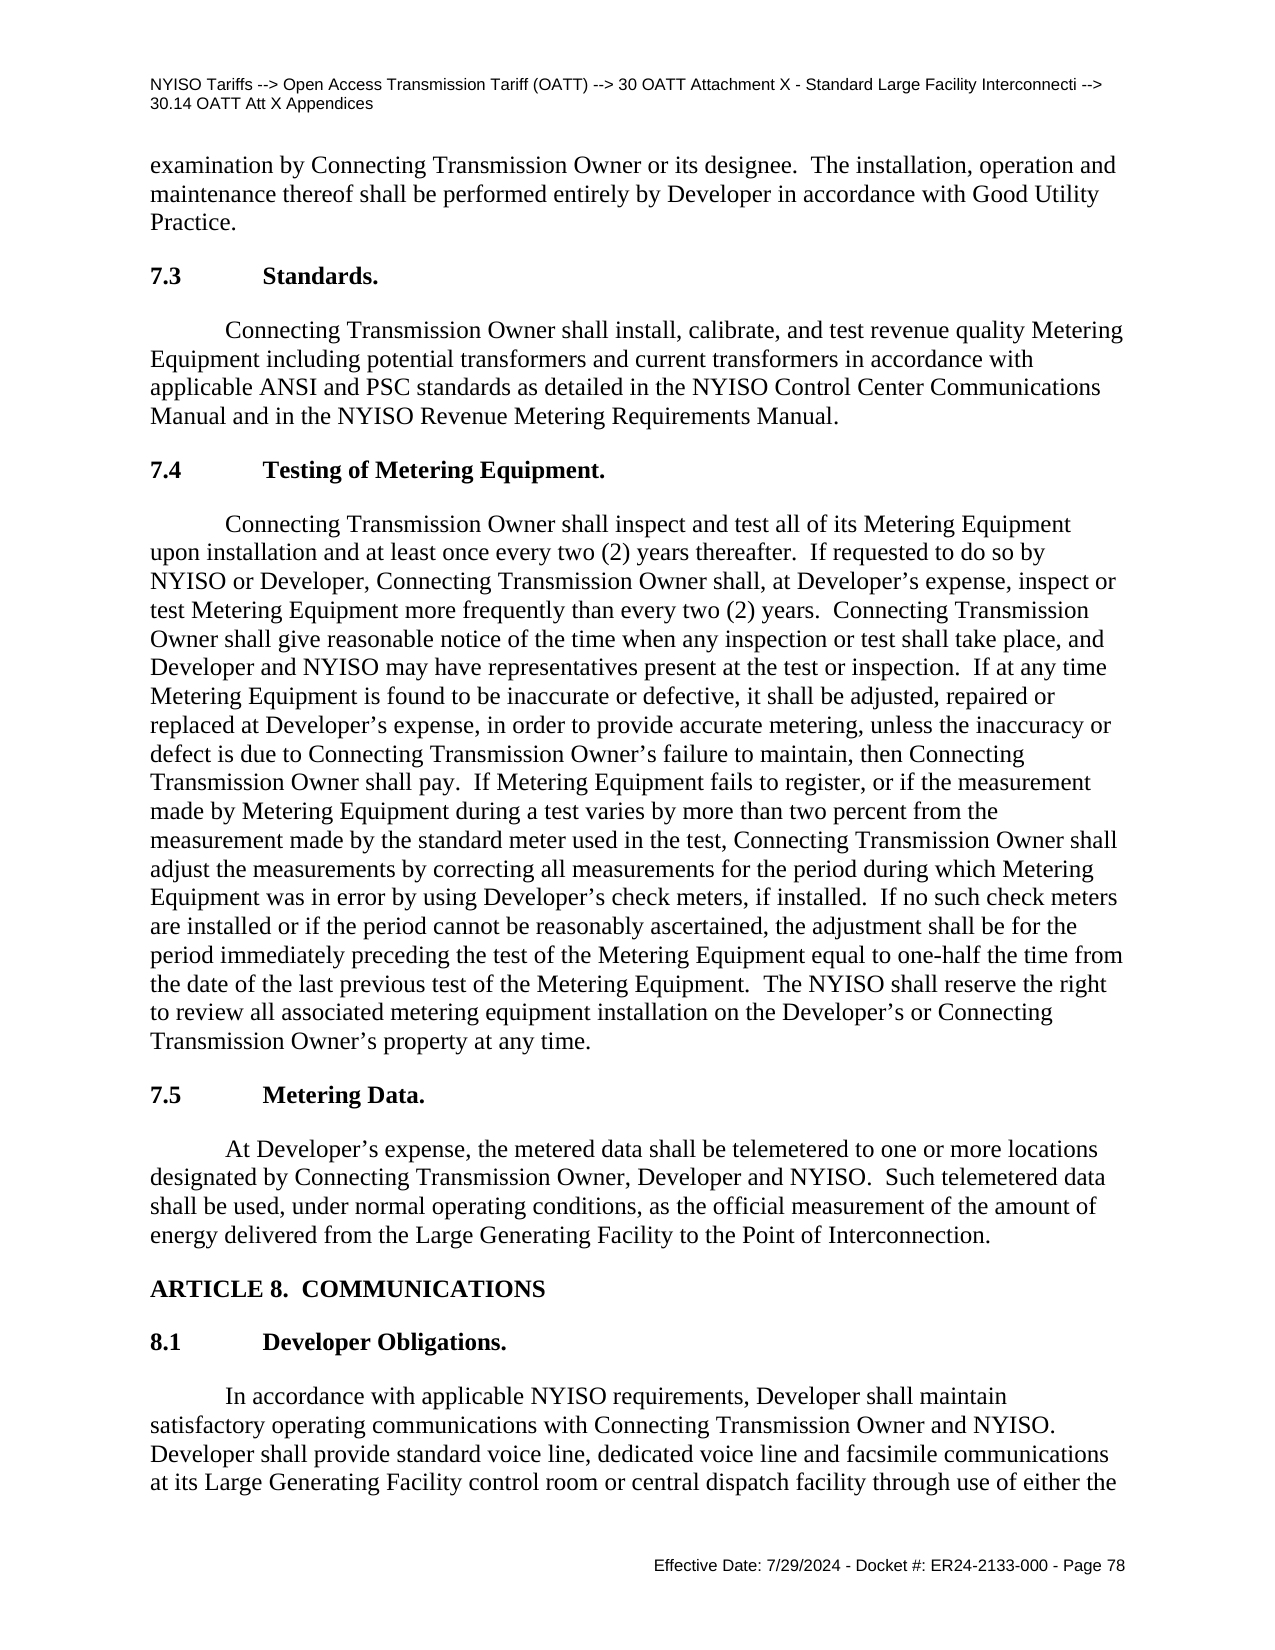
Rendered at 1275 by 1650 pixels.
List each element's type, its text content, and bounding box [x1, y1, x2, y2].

text Connecting Transmission Owner shall install, calibrate, and test revenue quality Metering Equipment including potential transformers and current transformers in accordance with applicable ANSI and PSC standards as detailed in the NYISO Control Center Communications Manual and in the NYISO Revenue Metering Requirements Manual. [150, 315, 1125, 430]
subtitle 7.4 Testing of Metering Equipment. [150, 455, 1059, 484]
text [150, 150, 1125, 236]
text At Developer’s expense, the metered data shall be telemetered to one or more locations designated by Connecting Transmission Owner, Developer and NYISO. Such telemetered data shall be used, under normal operating conditions, as the official measurement of the amount of energy delivered from the Large Generating Facility to the Point of Interconnection. [150, 1134, 1125, 1249]
subtitle ARTICLE 8. COMMUNICATIONS [150, 1274, 1059, 1302]
text Connecting Transmission Owner shall inspect and test all of its Metering Equipment upon installation and at least once every two (2) years thereafter. If requested to do so by NYISO or Developer, Connecting Transmission Owner shall, at Developer’s expense, inspect or test Metering Equipment more frequently than every two (2) years. Connecting Transmission Owner shall give reasonable notice of the time when any inspection or test shall take place, and Developer and NYISO may have representatives present at the test or inspection. If at any time Metering Equipment is found to be inaccurate or defective, it shall be adjusted, repaired or replaced at Developer’s expense, in order to provide accurate metering, unless the inaccuracy or defect is due to Connecting Transmission Owner’s failure to maintain, then Connecting Transmission Owner shall pay. If Metering Equipment fails to register, or if the measurement made by Metering Equipment during a test varies by more than two percent from the measurement made by the standard meter used in the test, Connecting Transmission Owner shall adjust the measurements by correcting all measurements for the period during which Metering Equipment was in error by using Developer’s check meters, if installed. If no such check meters are installed or if the period cannot be reasonably ascertained, the adjustment shall be for the period immediately preceding the test of the Metering Equipment equal to one-half the time from the date of the last previous test of the Metering Equipment. The NYISO shall reserve the right to review all associated metering equipment installation on the Developer’s or Connecting Transmission Owner’s property at any time. [150, 509, 1125, 1055]
subtitle 7.3 Standards. [150, 261, 1059, 290]
subtitle 8.1 Developer Obligations. [150, 1327, 1059, 1356]
subtitle 7.5 Metering Data. [150, 1080, 1059, 1109]
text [150, 1381, 1125, 1496]
